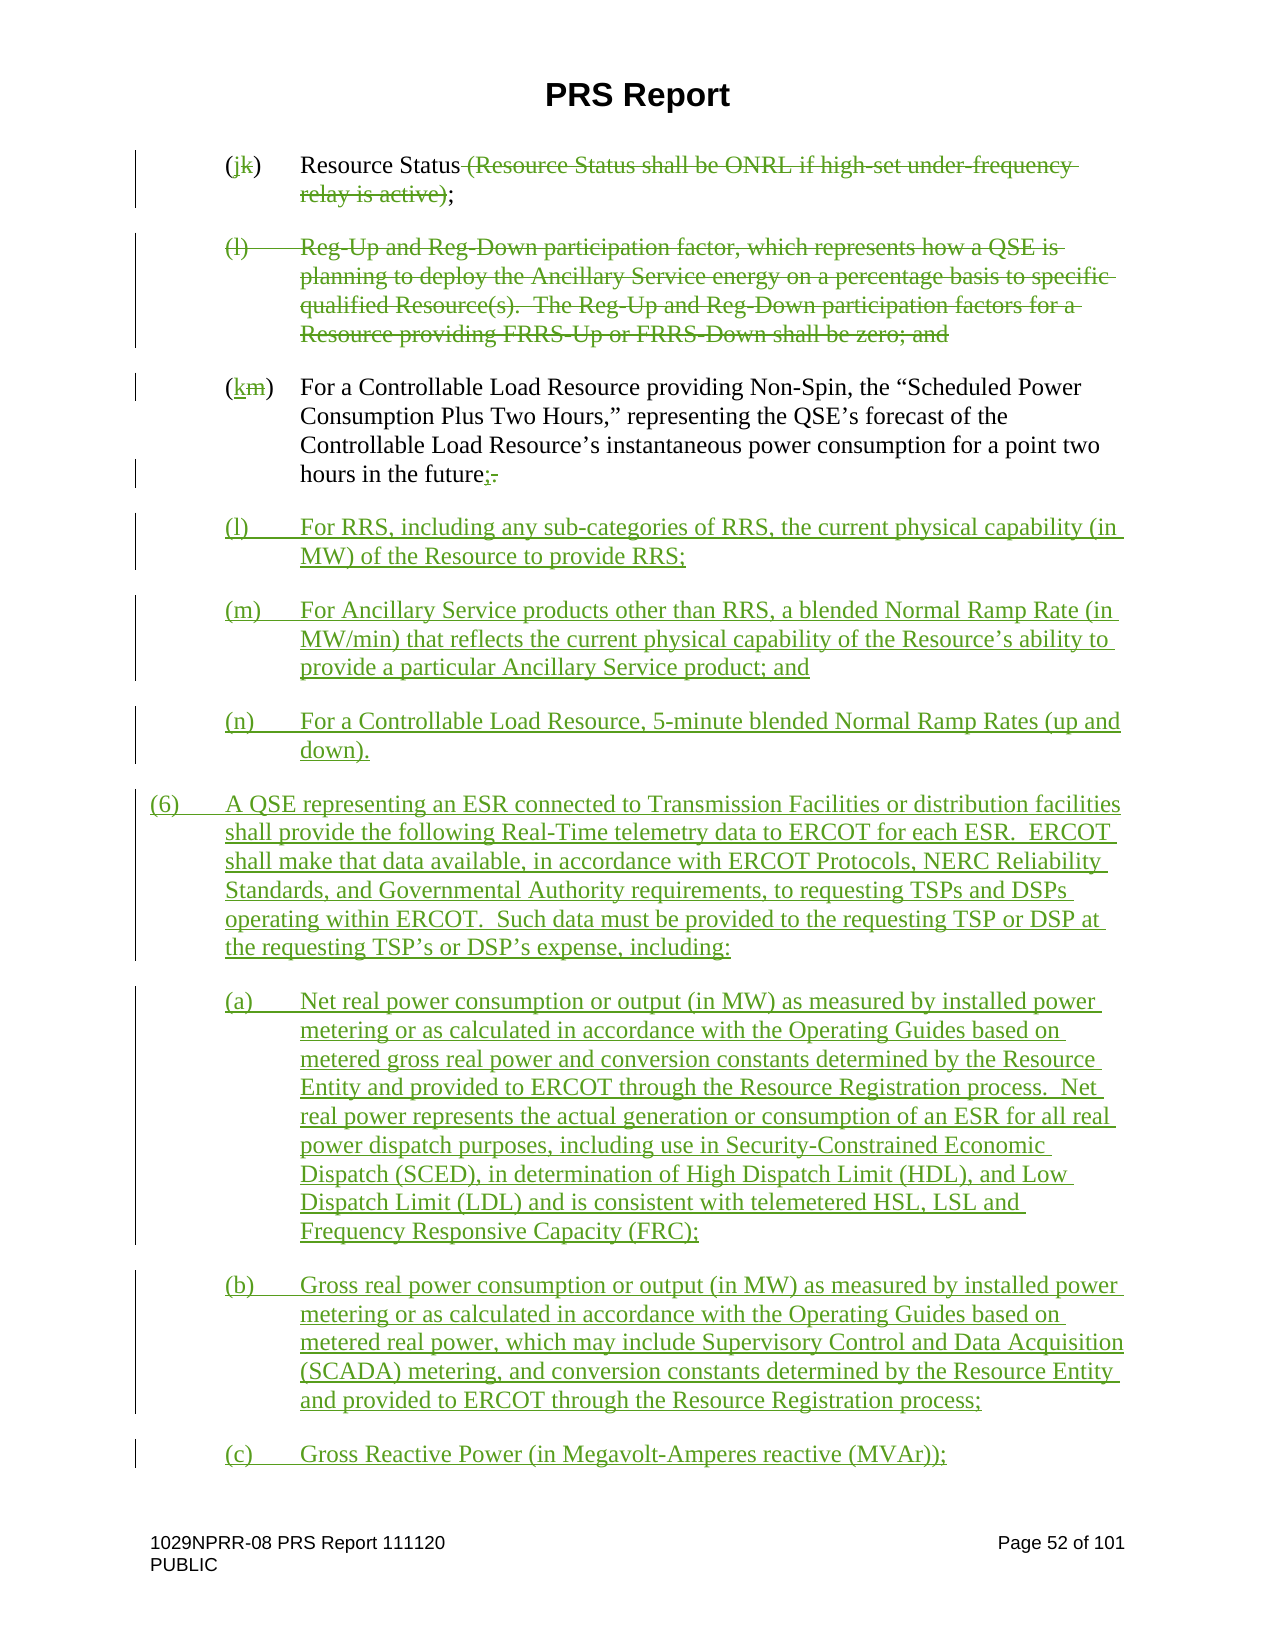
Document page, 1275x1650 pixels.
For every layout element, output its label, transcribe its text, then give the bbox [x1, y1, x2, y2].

list () Resource Status; [225, 150, 1125, 207]
list () For a Controllable Load Resource providing Non-Spin, the “Scheduled Power Consumption Plus Two Hours,” representing the QSE’s forecast of the Controllable Load Resource’s instantaneous power consumption for a point two hours in the future [225, 372, 1125, 487]
